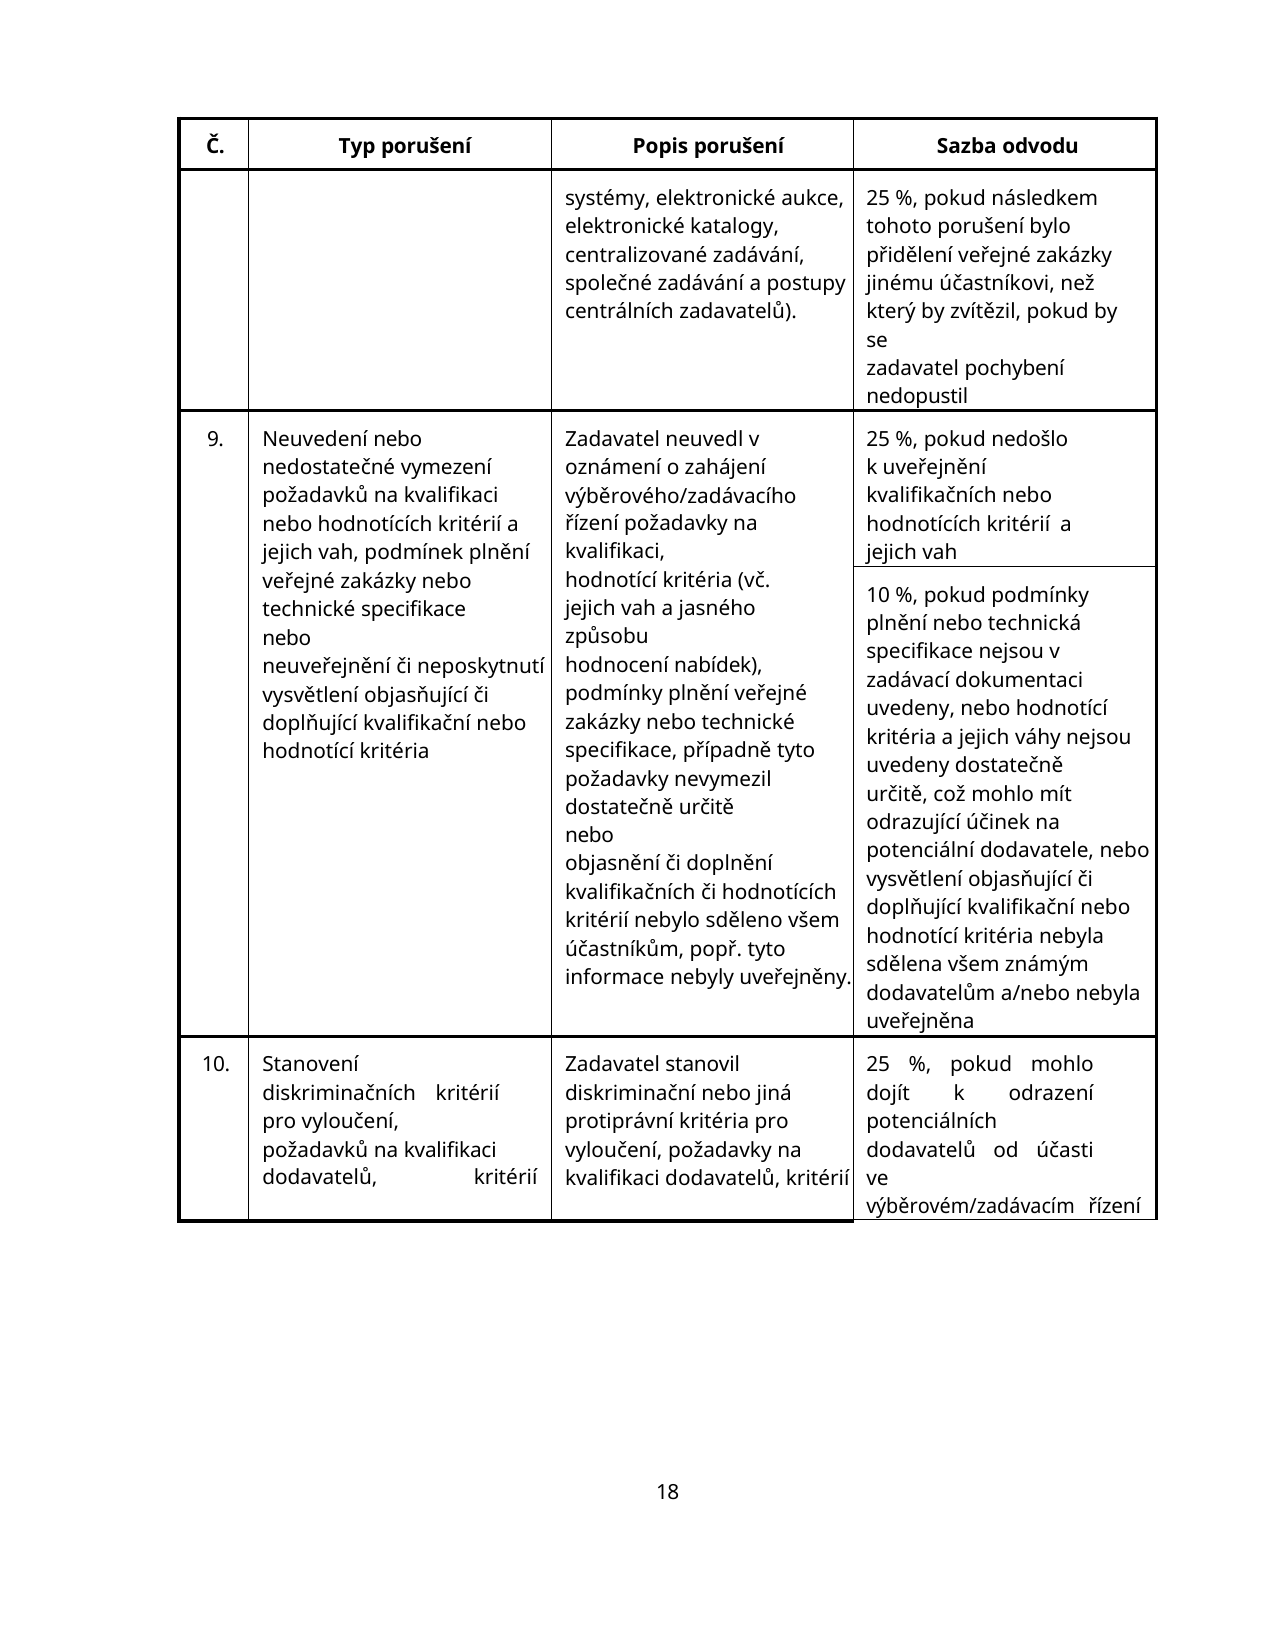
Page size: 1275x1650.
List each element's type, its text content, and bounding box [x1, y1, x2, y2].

table_header Sazba odvodu [854, 120, 1155, 168]
table_cell 10 %, pokud podmínky plnění nebo technická specifikace nejsou v zadávací dokumentaci uvedeny, nebo hodnotící kritéria a jejich váhy nejsou uvedeny dostatečně určitě, což mohlo mít odrazující účinek na potenciální dodavatele, nebo vysvětlení objasňující či doplňující kvalifikační nebo hodnotící kritéria nebyla sdělena všem známým dodavatelům a/nebo nebyla uveřejněna [854, 567, 1155, 1035]
table_header Č. [181, 120, 248, 168]
table_cell Neuvedení nebo nedostatečné vymezení požadavků na kvalifikaci nebo hodnotících kritérií a jejich vah, podmínek plnění veřejné zakázky nebo technické specifikace nebo neuveřejnění či neposkytnutí vysvětlení objasňující či doplňující kvalifikační nebo hodnotící kritéria [249, 412, 551, 1035]
table_cell 9. [181, 412, 248, 1035]
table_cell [552, 1038, 853, 1219]
table_cell [181, 171, 248, 409]
table_cell [249, 171, 551, 409]
table_cell 25 %, pokud nedošlo k uveřejnění kvalifikačních nebo hodnotících kritérií a jejich vah [854, 412, 1155, 566]
table_cell systémy, elektronické aukce, elektronické katalogy, centralizované zadávání, společné zadávání a postupy centrálních zadavatelů). [552, 171, 853, 409]
table_cell 10. [181, 1038, 248, 1219]
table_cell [249, 1038, 551, 1219]
table_cell 25 %, pokud mohlo dojít k odrazení potenciálních dodavatelů od účasti ve výběrovém/zadávacím řízení [854, 1038, 1155, 1219]
table_header Typ porušení [249, 120, 551, 168]
table_cell 25 %, pokud následkem tohoto porušení bylo přidělení veřejné zakázky jinému účastníkovi, než který by zvítězil, pokud by se zadavatel pochybení nedopustil [854, 171, 1155, 409]
table_cell Zadavatel neuvedl v oznámení o zahájení výběrového/zadávacího řízení požadavky na kvalifikaci, hodnotící kritéria (vč. jejich vah a jasného způsobu hodnocení nabídek), podmínky plnění veřejné zakázky nebo technické specifikace, případně tyto požadavky nevymezil dostatečně určitě nebo objasnění či doplnění kvalifikačních či hodnotících kritérií nebylo sděleno všem účastníkům, popř. tyto informace nebyly uveřejněny. [552, 412, 853, 1035]
table_header Popis porušení [552, 120, 853, 168]
